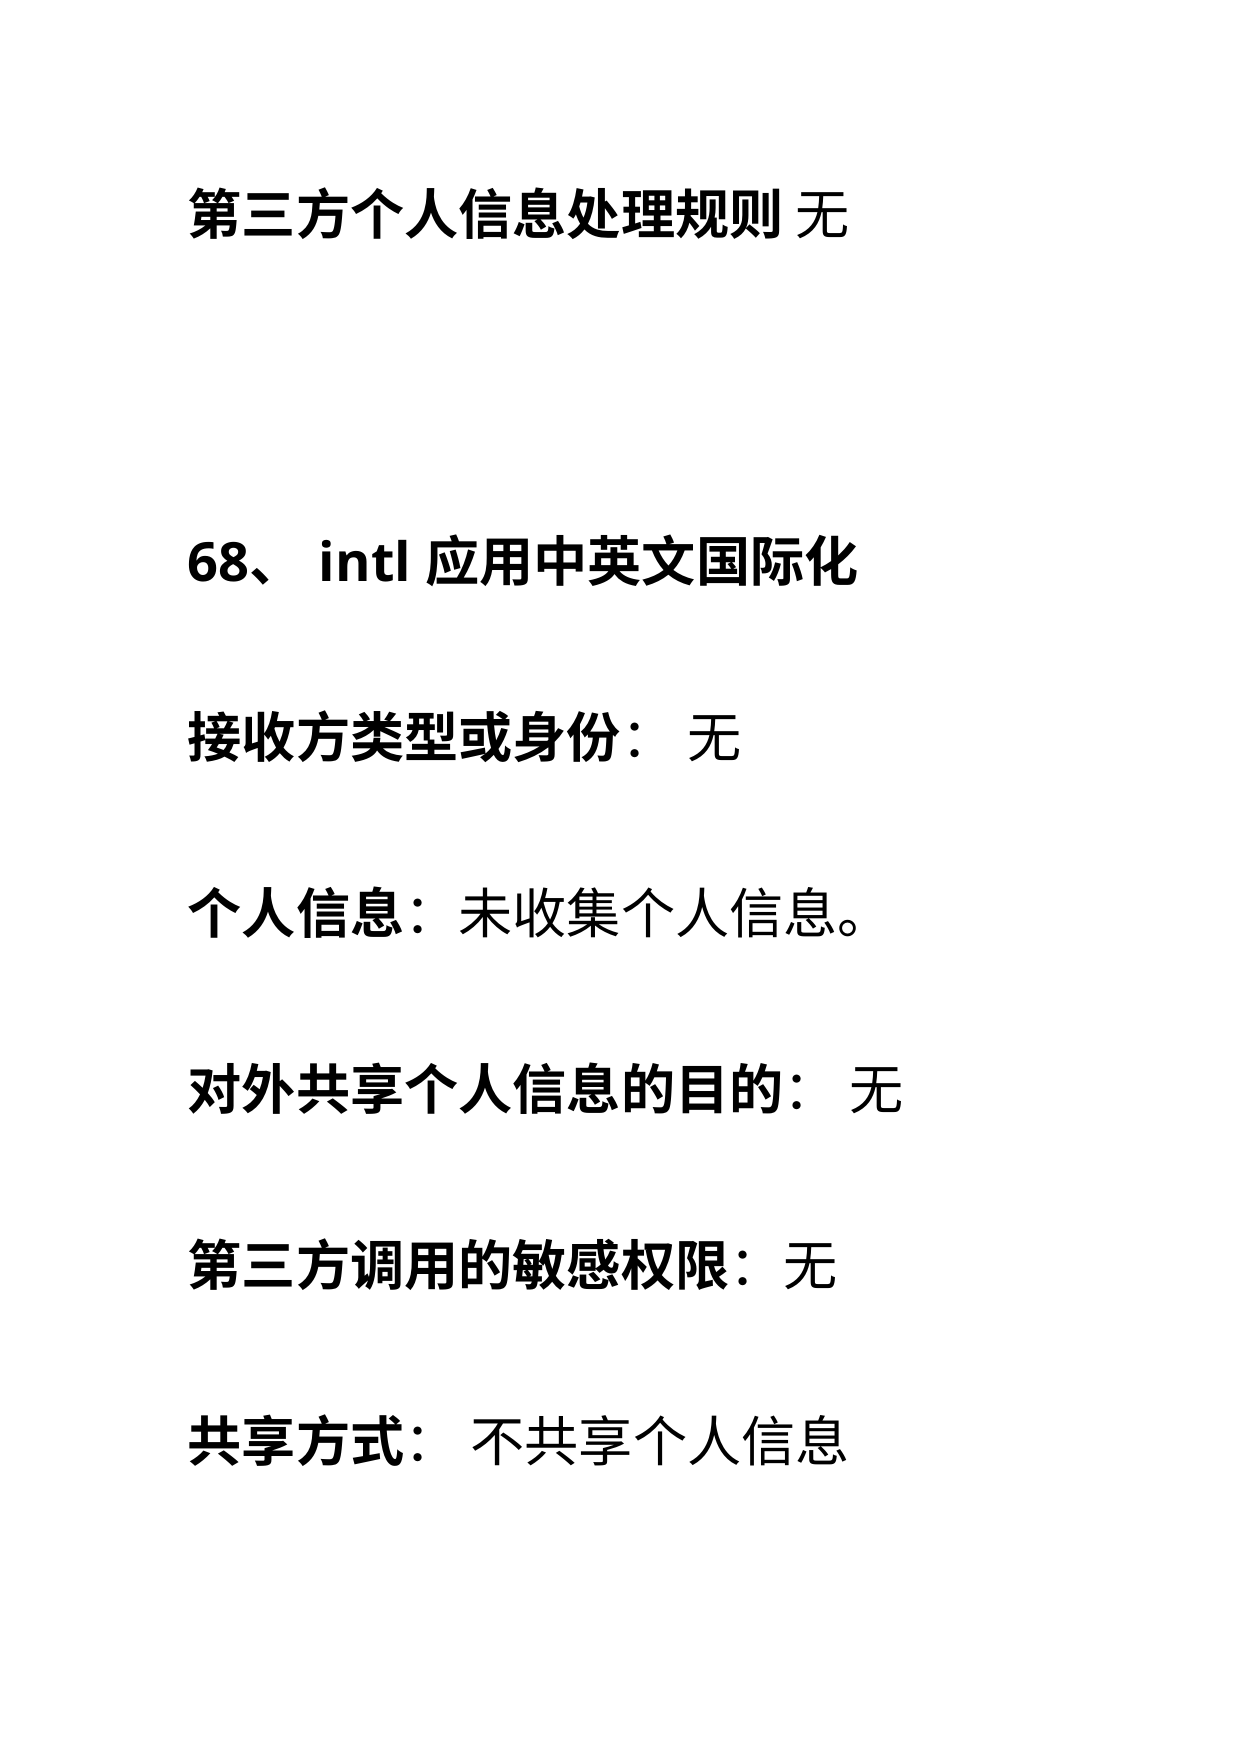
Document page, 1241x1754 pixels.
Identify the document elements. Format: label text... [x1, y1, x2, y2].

text 个人信息：未收集个人信息。 [187, 861, 1053, 959]
text 第三方个人信息处理规则 无 [187, 162, 1053, 259]
text 接收方类型或身份： 无 [187, 685, 1053, 783]
text 共享方式： 不共享个人信息 [187, 1389, 1053, 1487]
text 第三方调用的敏感权限：无 [187, 1213, 1053, 1311]
text 对外共享个人信息的目的： 无 [187, 1037, 1053, 1135]
list intl 应用中英文国际化 [187, 509, 1053, 607]
